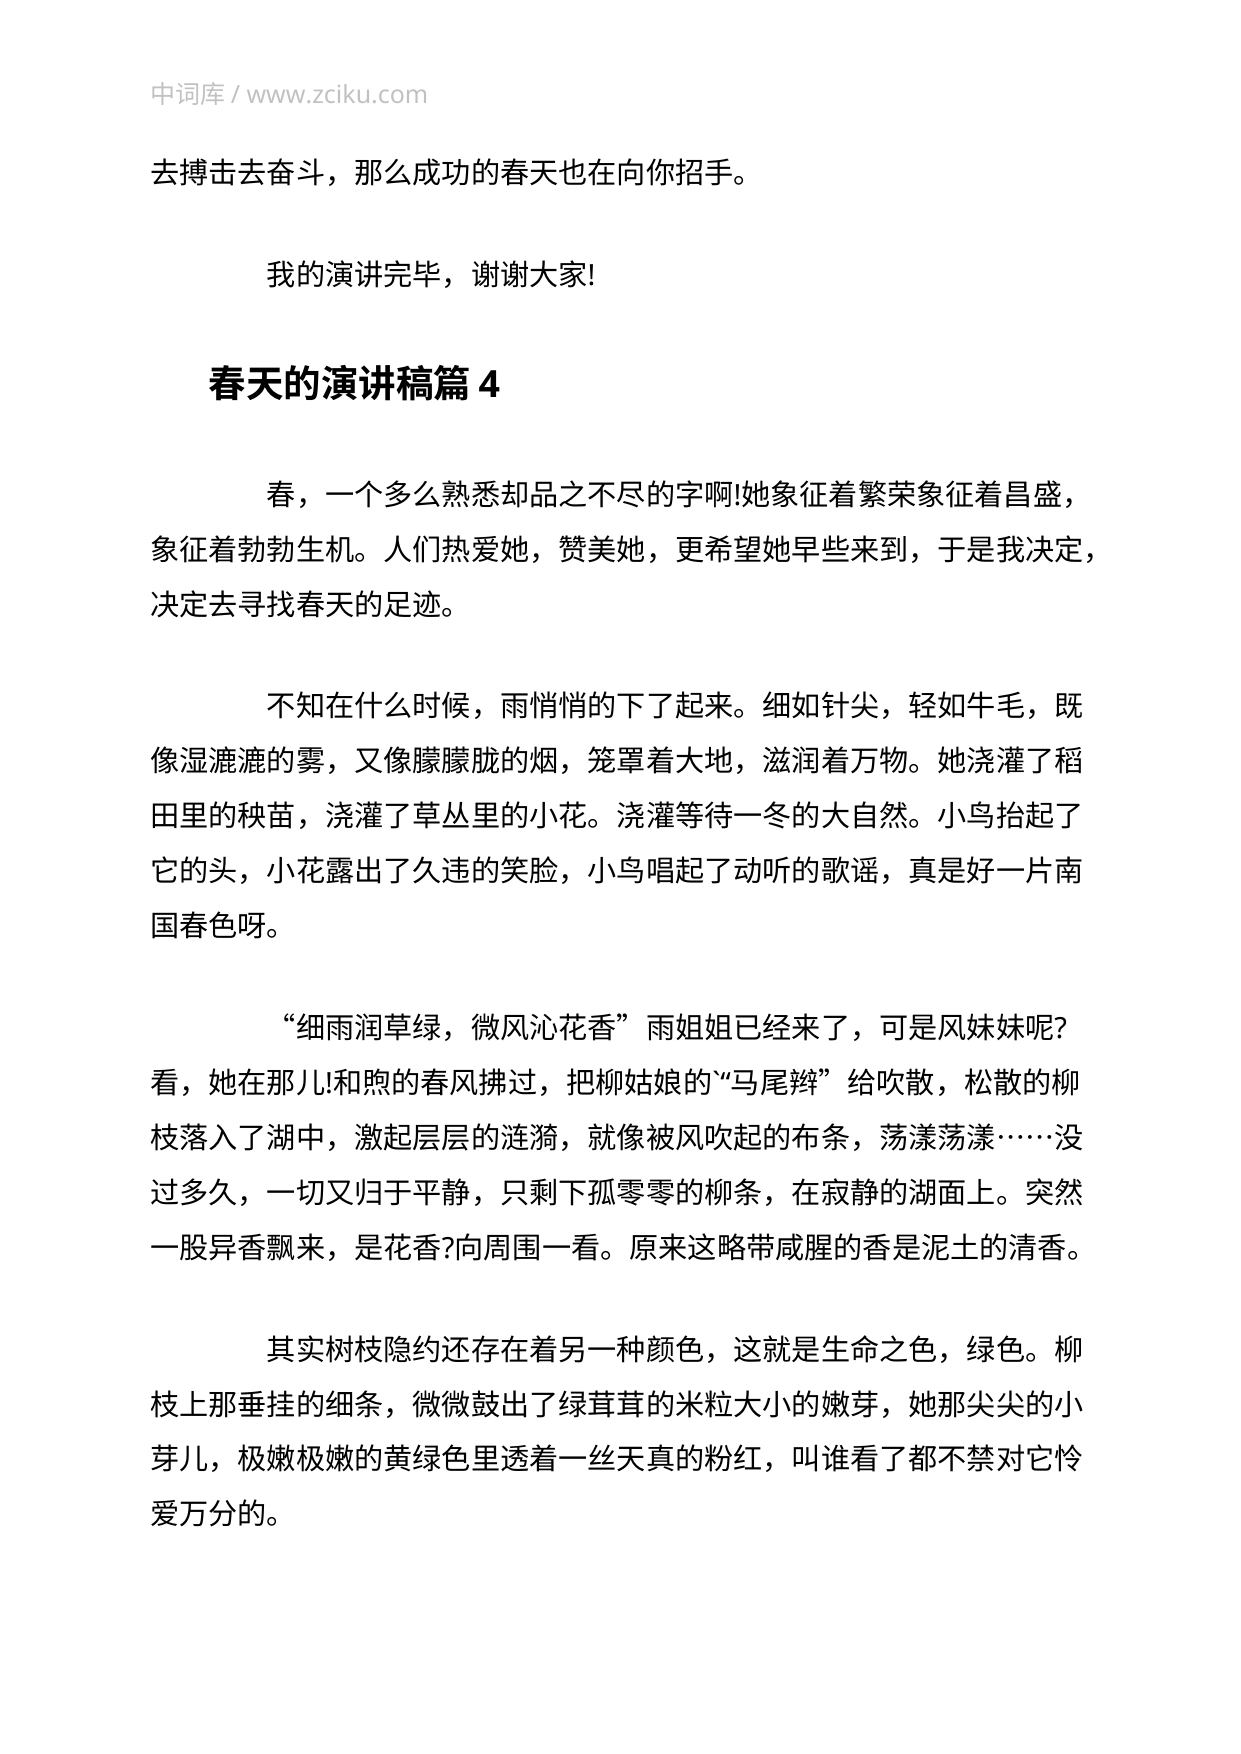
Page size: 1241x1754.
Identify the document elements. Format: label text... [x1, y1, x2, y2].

text 我的演讲完毕，谢谢大家! [150, 252, 1090, 294]
text 春天的演讲稿篇4 [150, 354, 1090, 408]
text “细雨润草绿，微风沁花香”雨姐姐已经来了，可是风妹妹呢?看，她在那儿!和煦的春风拂过，把柳姑娘的`“马尾辫”给吹散，松散的柳枝落入了湖中，激起层层的涟漪，就像被风吹起的布条，荡漾荡漾……没过多久，一切又归于平静，只剩下孤零零的柳条，在寂静的湖面上。突然一股异香飘来，是花香?向周围一看。原来这略带咸腥的香是泥土的清香。 [150, 1004, 1090, 1267]
text 其实树枝隐约还存在着另一种颜色，这就是生命之色，绿色。柳枝上那垂挂的细条，微微鼓出了绿茸茸的米粒大小的嫩芽，她那尖尖的小芽儿，极嫩极嫩的黄绿色里透着一丝天真的粉红，叫谁看了都不禁对它怜爱万分的。 [150, 1326, 1090, 1533]
text 不知在什么时候，雨悄悄的下了起来。细如针尖，轻如牛毛，既像湿漉漉的雾，又像朦朦胧的烟，笼罩着大地，滋润着万物。她浇灌了稻田里的秧苗，浇灌了草丛里的小花。浇灌等待一冬的大自然。小鸟抬起了它的头，小花露出了久违的笑脸，小鸟唱起了动听的歌谣，真是好一片南国春色呀。 [150, 683, 1090, 945]
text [150, 150, 1090, 192]
text 春，一个多么熟悉却品之不尽的字啊!她象征着繁荣象征着昌盛，象征着勃勃生机。人们热爱她，赞美她，更希望她早些来到，于是我决定，决定去寻找春天的足迹。 [150, 471, 1090, 623]
